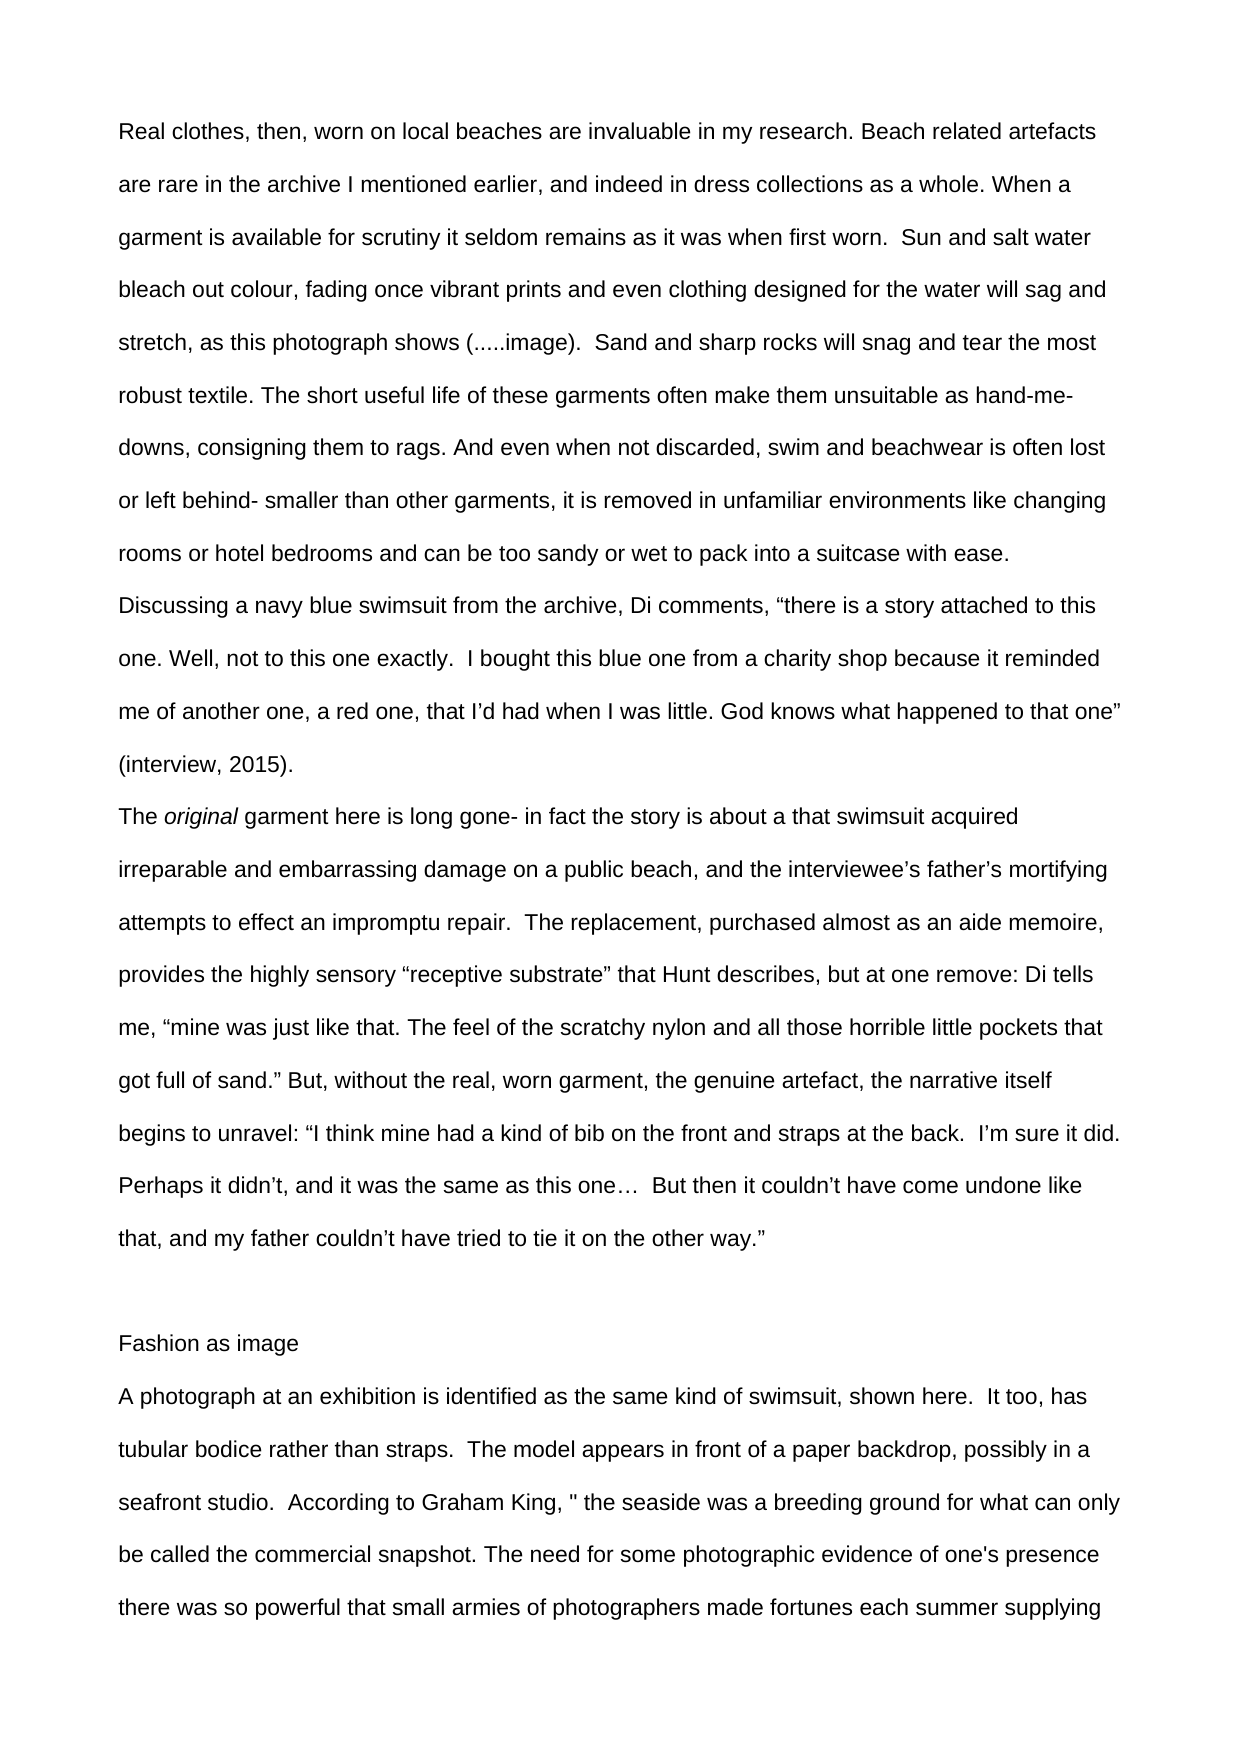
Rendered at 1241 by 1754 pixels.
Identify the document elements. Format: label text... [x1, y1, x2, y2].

text The original garment here is long gone- in fact the story is about a that swimsuit acquired irreparable and embarrassing damage on a public beach, and the interviewee’s father’s mortifying attempts to effect an impromptu repair. The replacement, purchased almost as an aide memoire, provides the highly sensory “receptive substrate” that Hunt describes, but at one remove: Di tells me, “mine was just like that. The feel of the scratchy nylon and all those horrible little pockets that got full of sand.” But, without the real, worn garment, the genuine artefact, the narrative itself begins to unravel: “I think mine had a kind of bib on the front and straps at the back. I’m sure it did. Perhaps it didn’t, and it was the same as this one… But then it couldn’t have come undone like that, and my father couldn’t have tried to tie it on the other way.” [118, 803, 1122, 1251]
text Real clothes, then, worn on local beaches are invaluable in my research. Beach related artefacts are rare in the archive I mentioned earlier, and indeed in dress collections as a whole. When a garment is available for scrutiny it seldom remains as it was when first worn. Sun and salt water bleach out colour, fading once vibrant prints and even clothing designed for the water will sag and stretch, as this photograph shows (.....image). Sand and sharp rocks will snag and tear the most robust textile. The short useful life of these garments often make them unsuitable as hand-me-downs, consigning them to rags. And even when not discarded, swim and beachwear is often lost or left behind- smaller than other garments, it is removed in unfamiliar environments like changing rooms or hotel bedrooms and can be too sandy or wet to pack into a suitcase with ease. Discussing a navy blue swimsuit from the archive, Di comments, “there is a story attached to this one. Well, not to this one exactly. I bought this blue one from a charity shop because it reminded me of another one, a red one, that I’d had when I was little. God knows what happened to that one” (interview, 2015). [118, 118, 1122, 777]
text Fashion as image [118, 1330, 1122, 1357]
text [118, 1383, 1122, 1620]
